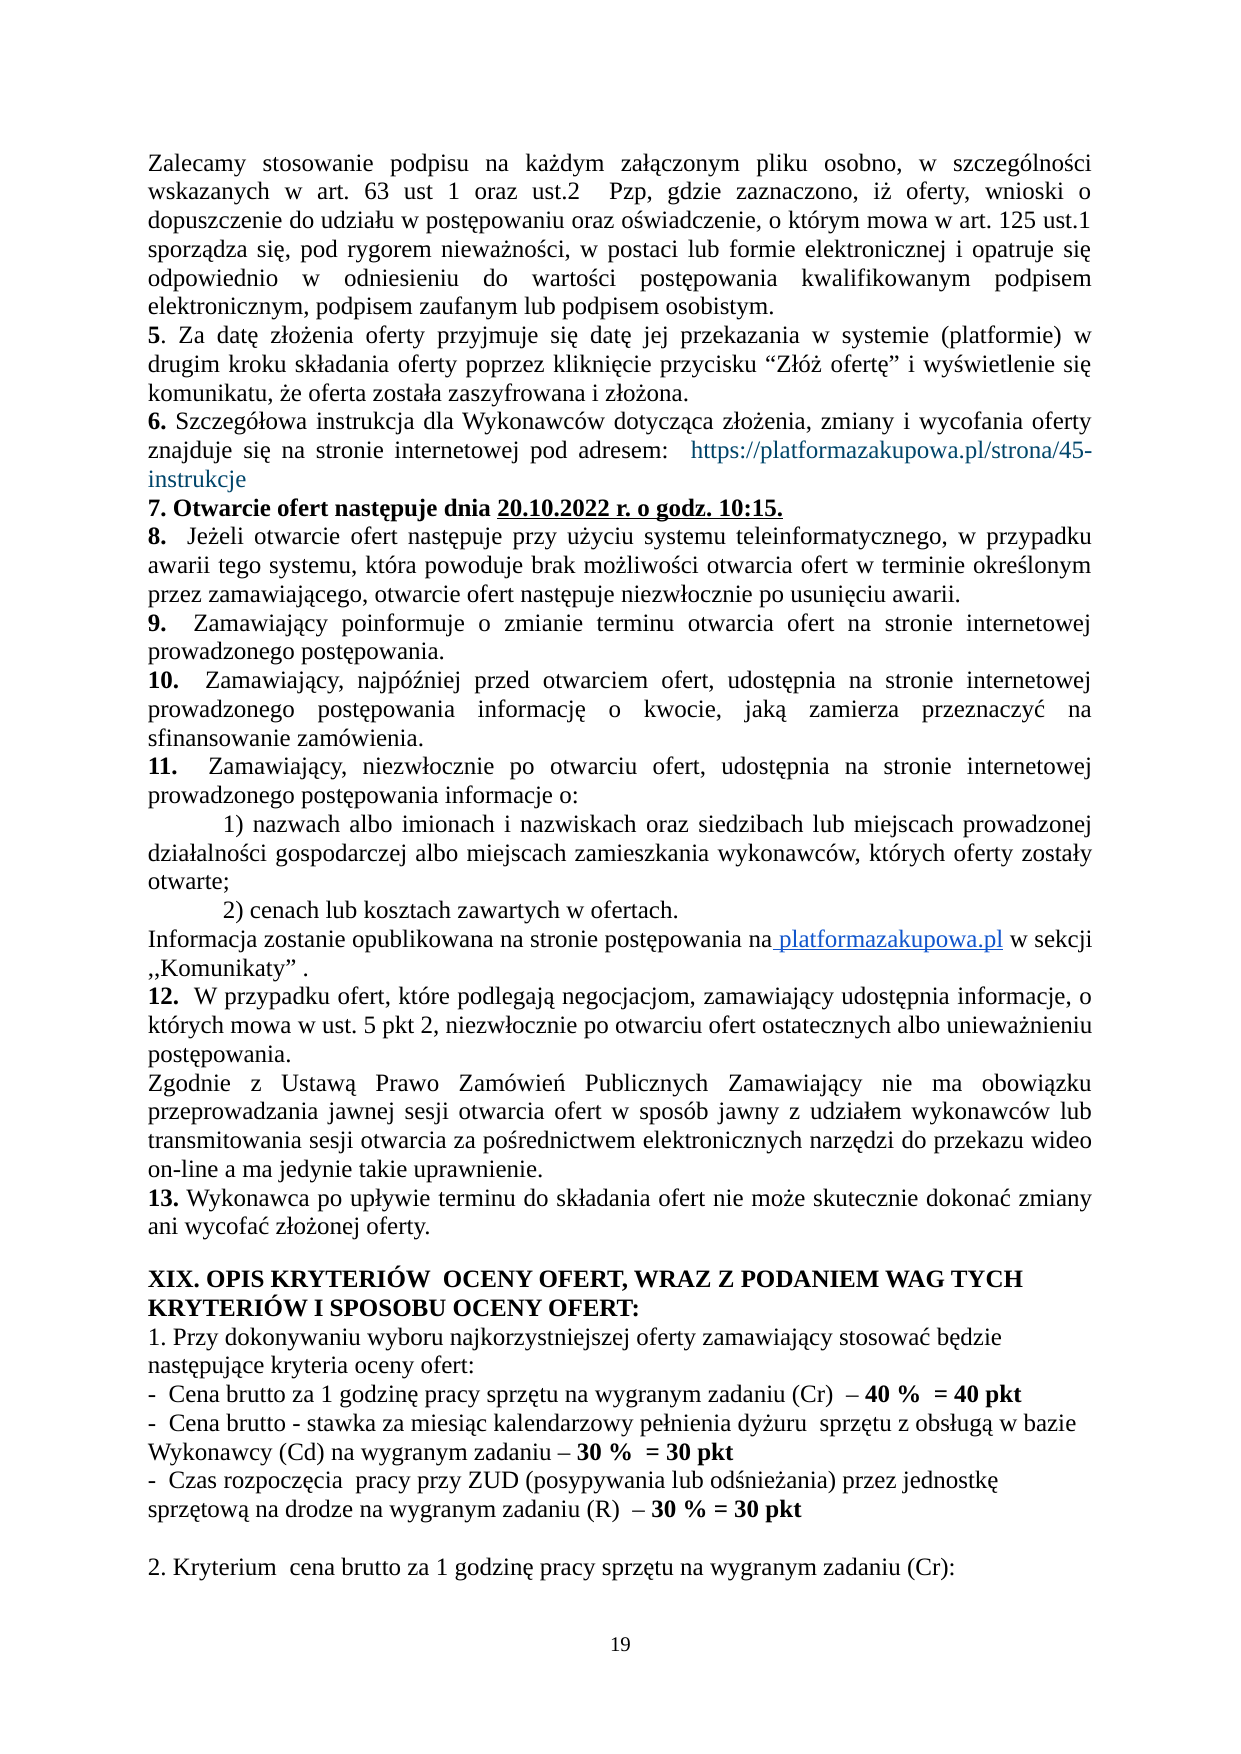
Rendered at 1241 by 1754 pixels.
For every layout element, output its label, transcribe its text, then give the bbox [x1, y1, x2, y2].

text Informacja zostanie opublikowana na stronie postępowania na platformazakupowa.pl w sekcji ,,Komunikaty” . [148, 924, 1093, 981]
text 2) cenach lub kosztach zawartych w ofertach. [148, 895, 1093, 924]
text 1) nazwach albo imionach i nazwiskach oraz siedzibach lub miejscach prowadzonej działalności gospodarczej albo miejscach zamieszkania wykonawców, których oferty zostały otwarte; [148, 809, 1093, 895]
text XIX. OPIS KRYTERIÓW OCENY OFERT, WRAZ Z PODANIEM WAG TYCH KRYTERIÓW I SPOSOBU OCENY OFERT: [148, 1264, 1093, 1322]
text 7. Otwarcie ofert następuje dnia 20.10.2022 r. o godz. 10:15. [148, 493, 1093, 521]
text 12. W przypadku ofert, które podlegają negocjacjom, zamawiający udostępnia informacje, o których mowa w ust. 5 pkt 2, niezwłocznie po otwarciu ofert ostatecznych albo unieważnieniu postępowania. [148, 981, 1093, 1068]
text - Cena brutto za 1 godzinę pracy sprzętu na wygranym zadaniu (Cr) – 40 % = 40 pkt [148, 1379, 1093, 1408]
text 1. Przy dokonywaniu wyboru najkorzystniejszej oferty zamawiający stosować będzie następujące kryteria oceny ofert: [148, 1322, 1093, 1379]
text Zgodnie z Ustawą Prawo Zamówień Publicznych Zamawiający nie ma obowiązku przeprowadzania jawnej sesji otwarcia ofert w sposób jawny z udziałem wykonawców lub transmitowania sesji otwarcia za pośrednictwem elektronicznych narzędzi do przekazu wideo on-line a ma jedynie takie uprawnienie. [148, 1068, 1093, 1183]
text - Czas rozpoczęcia pracy przy ZUD (posypywania lub odśnieżania) przez jednostkę sprzętową na drodze na wygranym zadaniu (R) – 30 % = 30 pkt [148, 1465, 1093, 1523]
text 9. Zamawiający poinformuje o zmianie terminu otwarcia ofert na stronie internetowej prowadzonego postępowania. [148, 608, 1093, 665]
text 5. Za datę złożenia oferty przyjmuje się datę jej przekazania w systemie (platformie) w drugim kroku składania oferty poprzez kliknięcie przycisku “Złóż ofertę” i wyświetlenie się komunikatu, że oferta została zaszyfrowana i złożona. [148, 320, 1093, 406]
text - Cena brutto - stawka za miesiąc kalendarzowy pełnienia dyżuru sprzętu z obsługą w bazie Wykonawcy (Cd) na wygranym zadaniu – 30 % = 30 pkt [148, 1408, 1093, 1465]
text 13. Wykonawca po upływie terminu do składania ofert nie może skutecznie dokonać zmiany ani wycofać złożonej oferty. [148, 1183, 1093, 1240]
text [148, 148, 1093, 320]
text 8. Jeżeli otwarcie ofert następuje przy użyciu systemu teleinformatycznego, w przypadku awarii tego systemu, która powoduje brak możliwości otwarcia ofert w terminie określonym przez zamawiającego, otwarcie ofert następuje niezwłocznie po usunięciu awarii. [148, 521, 1093, 608]
text 2. Kryterium cena brutto za 1 godzinę pracy sprzętu na wygranym zadaniu (Cr): [148, 1552, 1093, 1580]
text 6. Szczegółowa instrukcja dla Wykonawców dotycząca złożenia, zmiany i wycofania oferty znajduje się na stronie internetowej pod adresem: https://platformazakupowa.pl/strona/45-instrukcje [148, 406, 1093, 493]
text 10. Zamawiający, najpóźniej przed otwarciem ofert, udostępnia na stronie internetowej prowadzonego postępowania informację o kwocie, jaką zamierza przeznaczyć na sfinansowanie zamówienia. [148, 665, 1093, 751]
text 11. Zamawiający, niezwłocznie po otwarciu ofert, udostępnia na stronie internetowej prowadzonego postępowania informacje o: [148, 751, 1093, 809]
